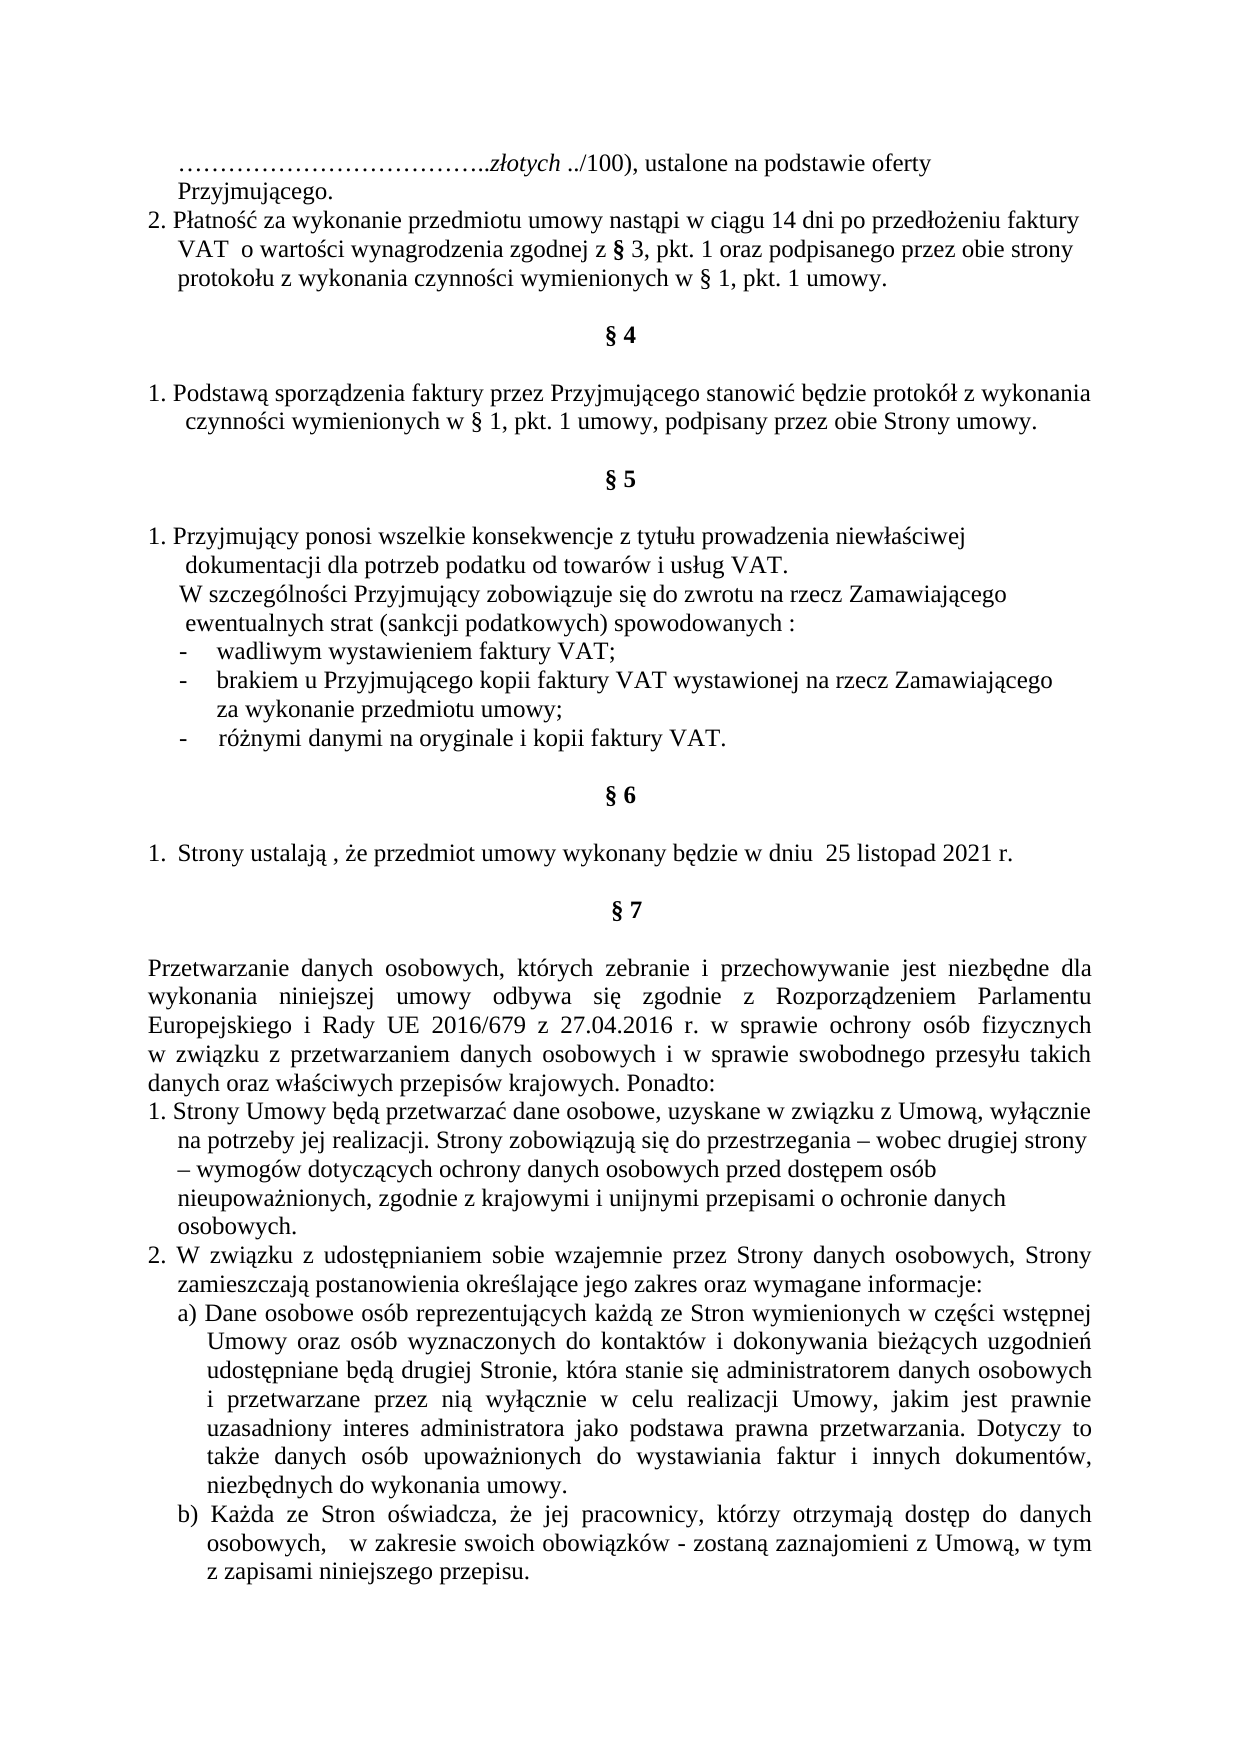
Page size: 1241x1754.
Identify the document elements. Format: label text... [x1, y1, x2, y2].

text § 6 [148, 780, 1093, 809]
text za wykonanie przedmiotu umowy; [216, 694, 1093, 723]
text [148, 148, 1093, 205]
text W szczególności Przyjmujący zobowiązuje się do zwrotu na rzecz Zamawiającego ewentualnych strat (sankcji podatkowych) spowodowanych : [148, 579, 1093, 636]
text a) Dane osobowe osób reprezentujących każdą ze Stron wymienionych w części wstępnej Umowy oraz osób wyznaczonych do kontaktów i dokonywania bieżących uzgodnień udostępniane będą drugiej Stronie, która stanie się administratorem danych osobowych i przetwarzane przez nią wyłącznie w celu realizacji Umowy, jakim jest prawnie uzasadniony interes administratora jako podstawa prawna przetwarzania. Dotyczy to także danych osób upoważnionych do wystawiania faktur i innych dokumentów, niezbędnych do wykonania umowy. [177, 1298, 1093, 1499]
text Przetwarzanie danych osobowych, których zebranie i przechowywanie jest niezbędne dla wykonania niniejszej umowy odbywa się zgodnie z Rozporządzeniem Parlamentu Europejskiego i Rady UE 2016/679 z 27.04.2016 r. w sprawie ochrony osób fizycznych w związku z przetwarzaniem danych osobowych i w sprawie swobodnego przesyłu takich danych oraz właściwych przepisów krajowych. Ponadto: [148, 953, 1093, 1096]
text 1. Strony Umowy będą przetwarzać dane osobowe, uzyskane w związku z Umową, wyłącznie na potrzeby jej realizacji. Strony zobowiązują się do przestrzegania – wobec drugiej strony – wymogów dotyczących ochrony danych osobowych przed dostępem osób nieupoważnionych, zgodnie z krajowymi i unijnymi przepisami o ochronie danych osobowych. [148, 1096, 1093, 1240]
text 2. W związku z udostępnianiem sobie wzajemnie przez Strony danych osobowych, Strony zamieszczają postanowienia określające jego zakres oraz wymagane informacje: [148, 1240, 1093, 1298]
text § 7 [148, 895, 1093, 924]
text 2. Płatność za wykonanie przedmiotu umowy nastąpi w ciągu 14 dni po przedłożeniu faktury VAT o wartości wynagrodzenia zgodnej z § 3, pkt. 1 oraz podpisanego przez obie strony protokołu z wykonania czynności wymienionych w § 1, pkt. 1 umowy. [148, 205, 1093, 291]
list wadliwym wystawieniem faktury VAT; [179, 636, 1093, 665]
text 1. Podstawą sporządzenia faktury przez Przyjmującego stanowić będzie protokół z wykonania czynności wymienionych w § 1, pkt. 1 umowy, podpisany przez obie Strony umowy. [148, 378, 1093, 435]
text § 4 [148, 320, 1093, 349]
text - różnymi danymi na oryginale i kopii faktury VAT. [148, 723, 1093, 751]
text 1. Przyjmujący ponosi wszelkie konsekwencje z tytułu prowadzenia niewłaściwej dokumentacji dla potrzeb podatku od towarów i usług VAT. [148, 521, 1093, 579]
list Strony ustalają , że przedmiot umowy wykonany będzie w dniu 25 listopad 2021 r. [148, 838, 1093, 866]
text b) Każda ze Stron oświadcza, że jej pracownicy, którzy otrzymają dostęp do danych osobowych, w zakresie swoich obowiązków - zostaną zaznajomieni z Umową, w tym z zapisami niniejszego przepisu. [177, 1499, 1093, 1585]
text § 5 [148, 464, 1093, 493]
list brakiem u Przyjmującego kopii faktury VAT wystawionej na rzecz Zamawiającego [179, 665, 1093, 694]
